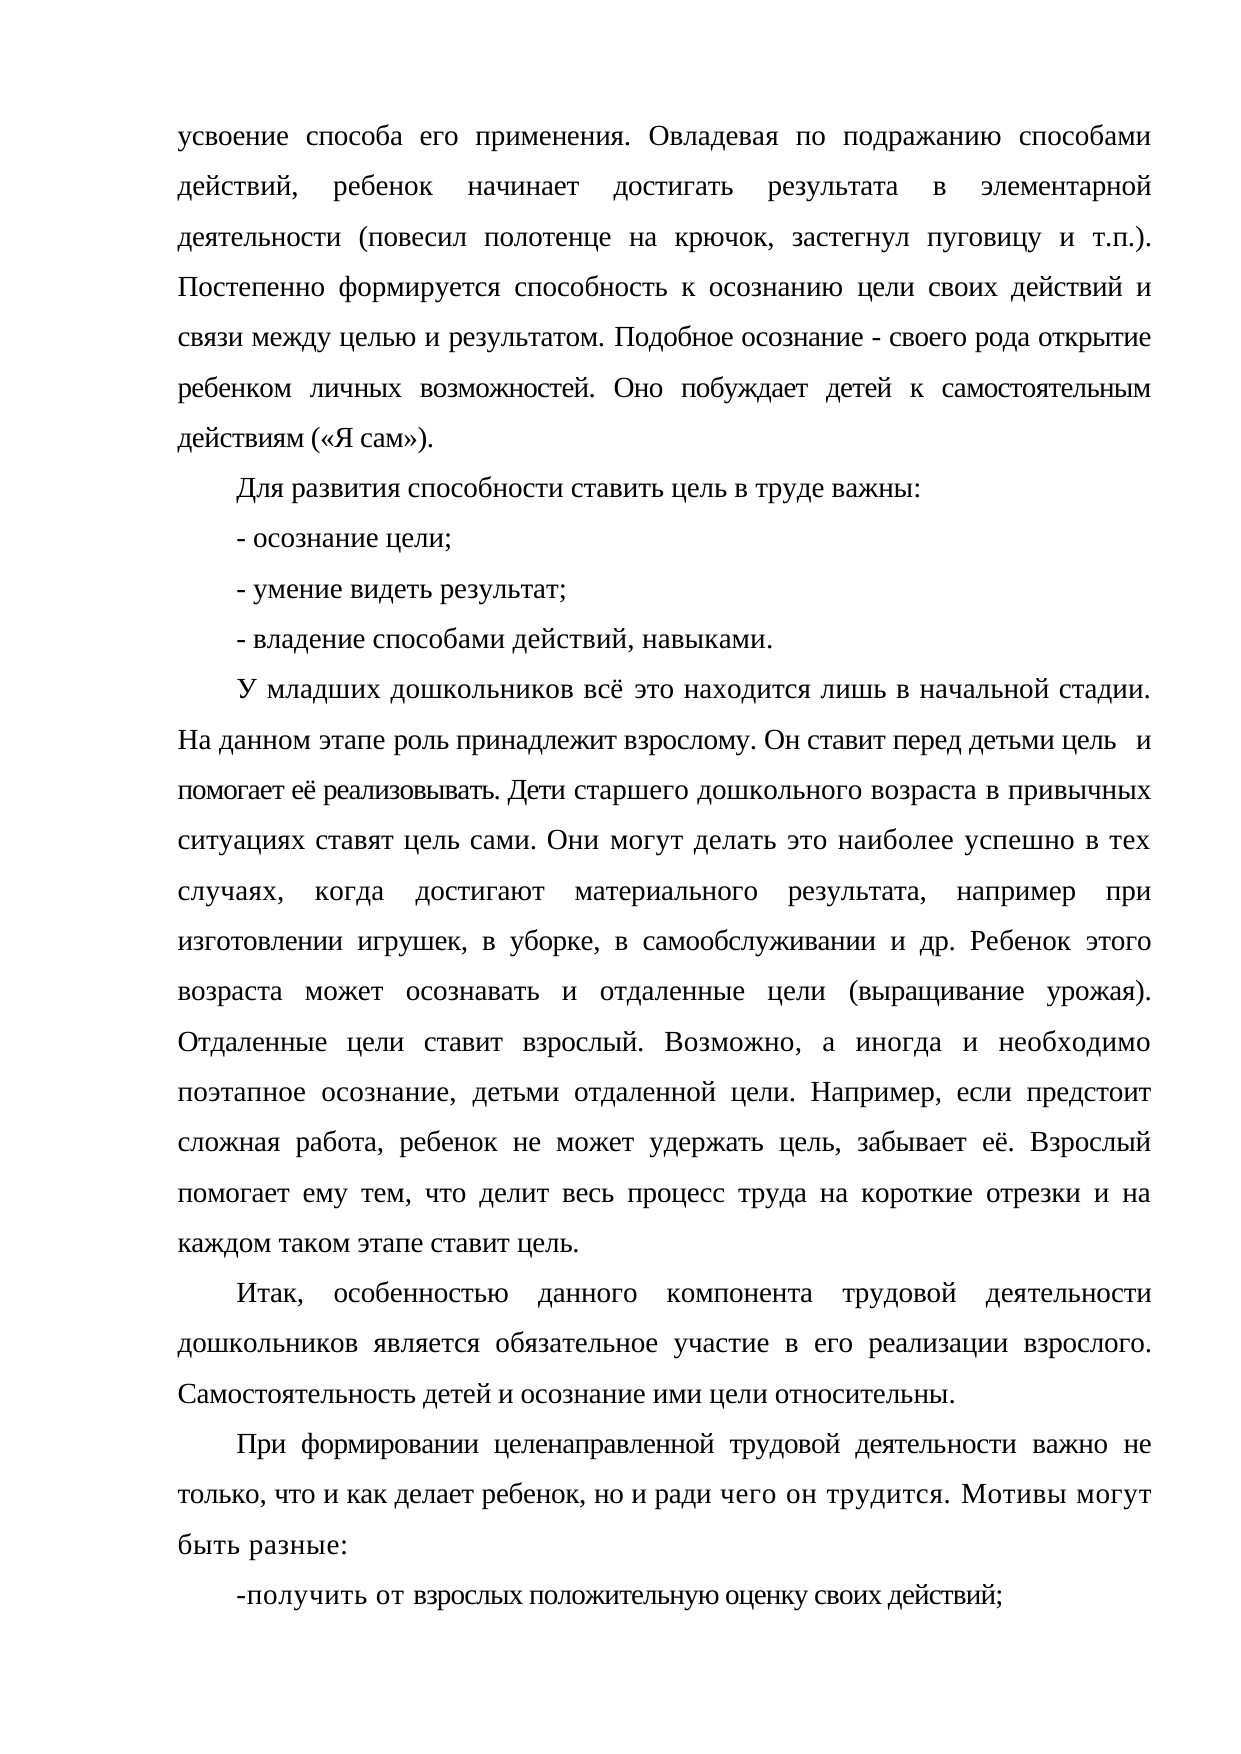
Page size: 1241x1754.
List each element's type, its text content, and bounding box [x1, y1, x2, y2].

text -получить от взрослых положительную оценку своих действий; [177, 1577, 1152, 1611]
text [177, 118, 1152, 453]
text У младших дошкольников всё это находится лишь в начальной стадии. На данном этапе роль принадлежит взрослому. Он ставит перед детьми цель и помогает её реализовывать. Дети старшего дошкольного возраста в привычных ситуациях ставят цель сами. Они могут делать это наиболее успешно в тех случаях, когда достигают материального результата, например при изготовлении игрушек, в уборке, в самообслуживании и др. Ребенок этого возраста может осознавать и отдаленные цели (выращивание урожая). Отдаленные цели ставит взрослый. Возможно, а иногда и необходимо поэтапное осознание, детьми отдаленной цели. Например, если предстоит сложная работа, ребенок не может удержать цель, забывает её. Взрослый помогает ему тем, что делит весь процесс труда на короткие отрезки и на каждом таком этапе ставит цель. [177, 672, 1152, 1258]
text - умение видеть результат; [177, 571, 1152, 604]
text Итак, особенностью данного компонента трудовой деятельности дошкольников является обязательное участие в его реализации взрослого. Самостоятельность детей и осознание ими цели относительны. [177, 1275, 1152, 1409]
text Для развития способности ставить цель в труде важны: [177, 470, 1152, 504]
text - владение способами действий, навыками. [177, 621, 1152, 655]
text - осознание цели; [177, 521, 1152, 554]
text При формировании целенаправленной трудовой деятельности важно не только, что и как делает ребенок, но и ради чего он трудится. Мотивы могут быть разные: [177, 1426, 1152, 1560]
